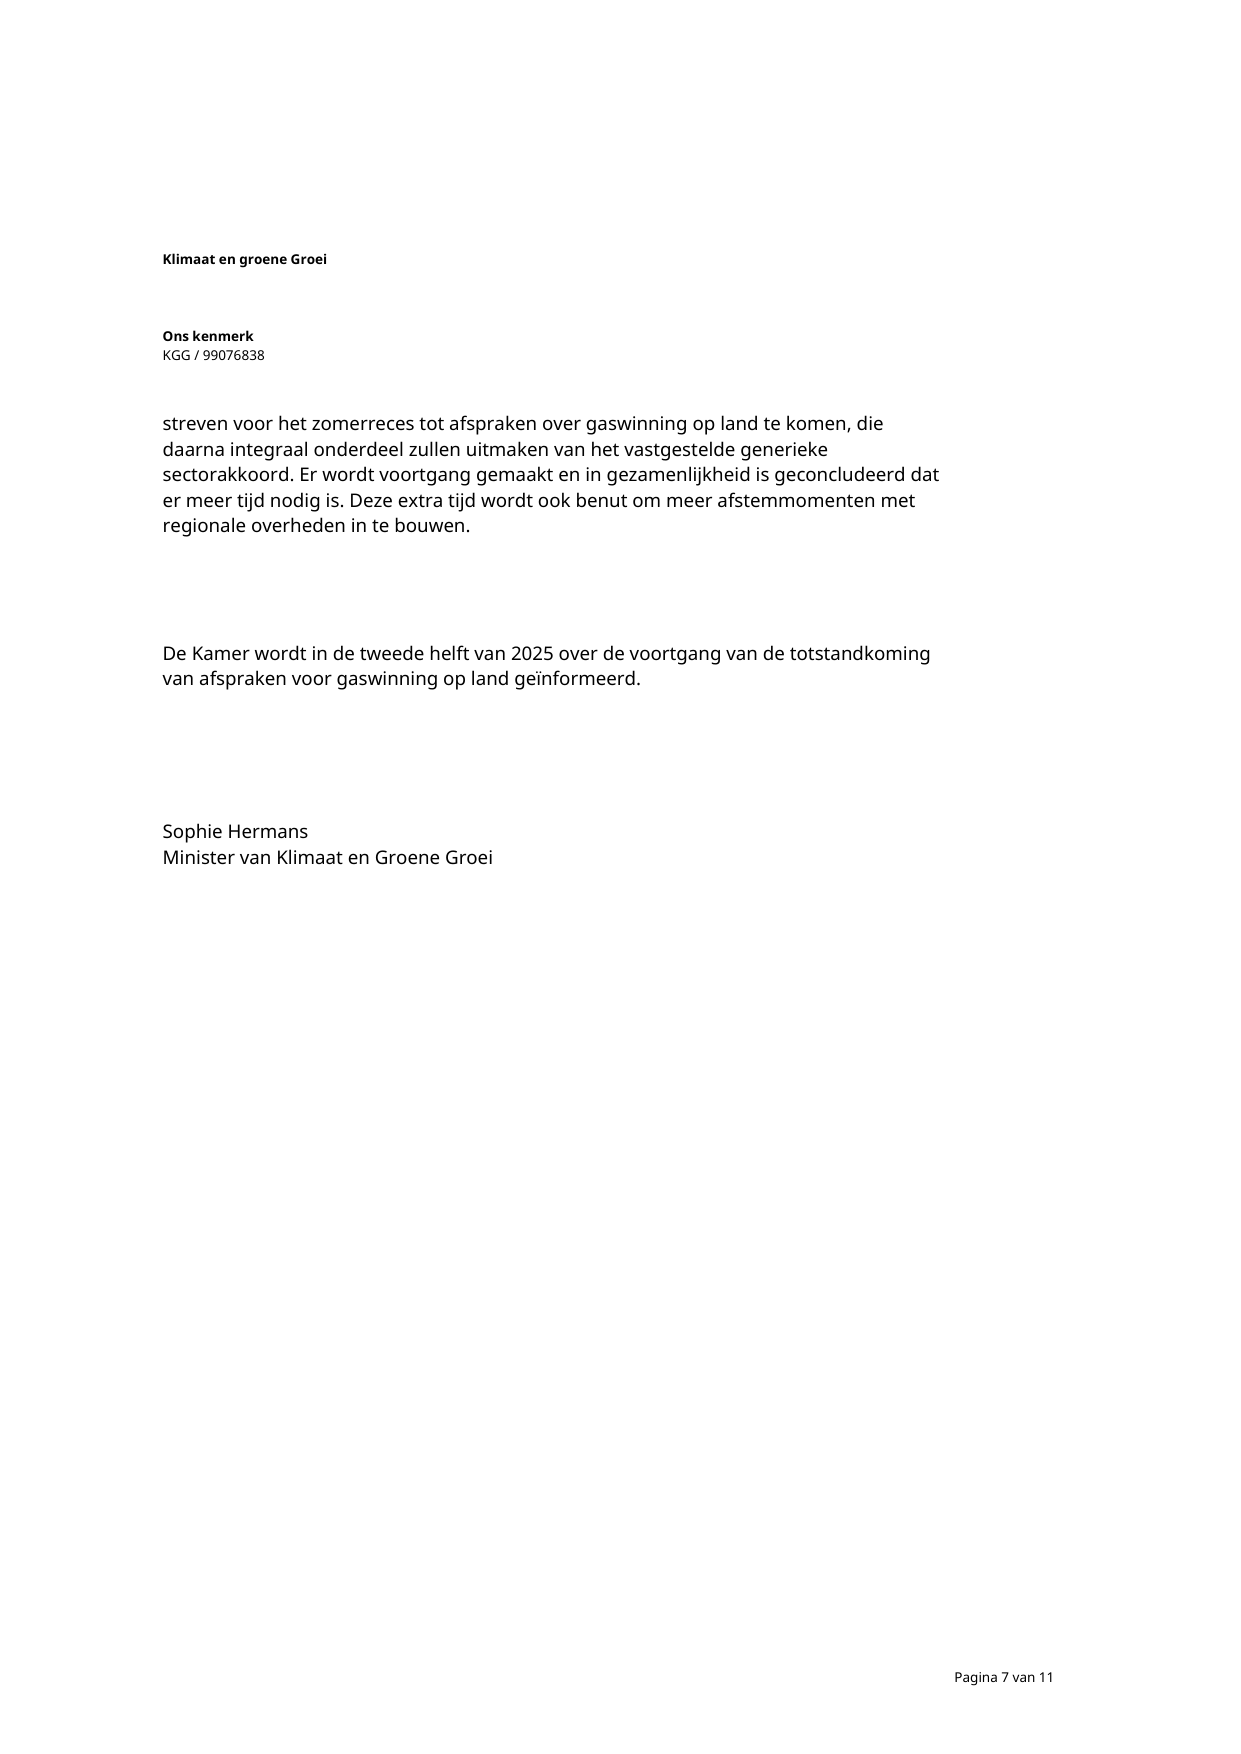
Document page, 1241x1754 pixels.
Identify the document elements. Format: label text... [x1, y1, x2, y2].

text Minister van Klimaat en Groene Groei [162, 844, 947, 870]
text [162, 410, 947, 538]
text De Kamer wordt in de tweede helft van 2025 over de voortgang van de totstandkoming van afspraken voor gaswinning op land geïnformeerd. [162, 640, 947, 691]
text Sophie Hermans [162, 819, 947, 844]
